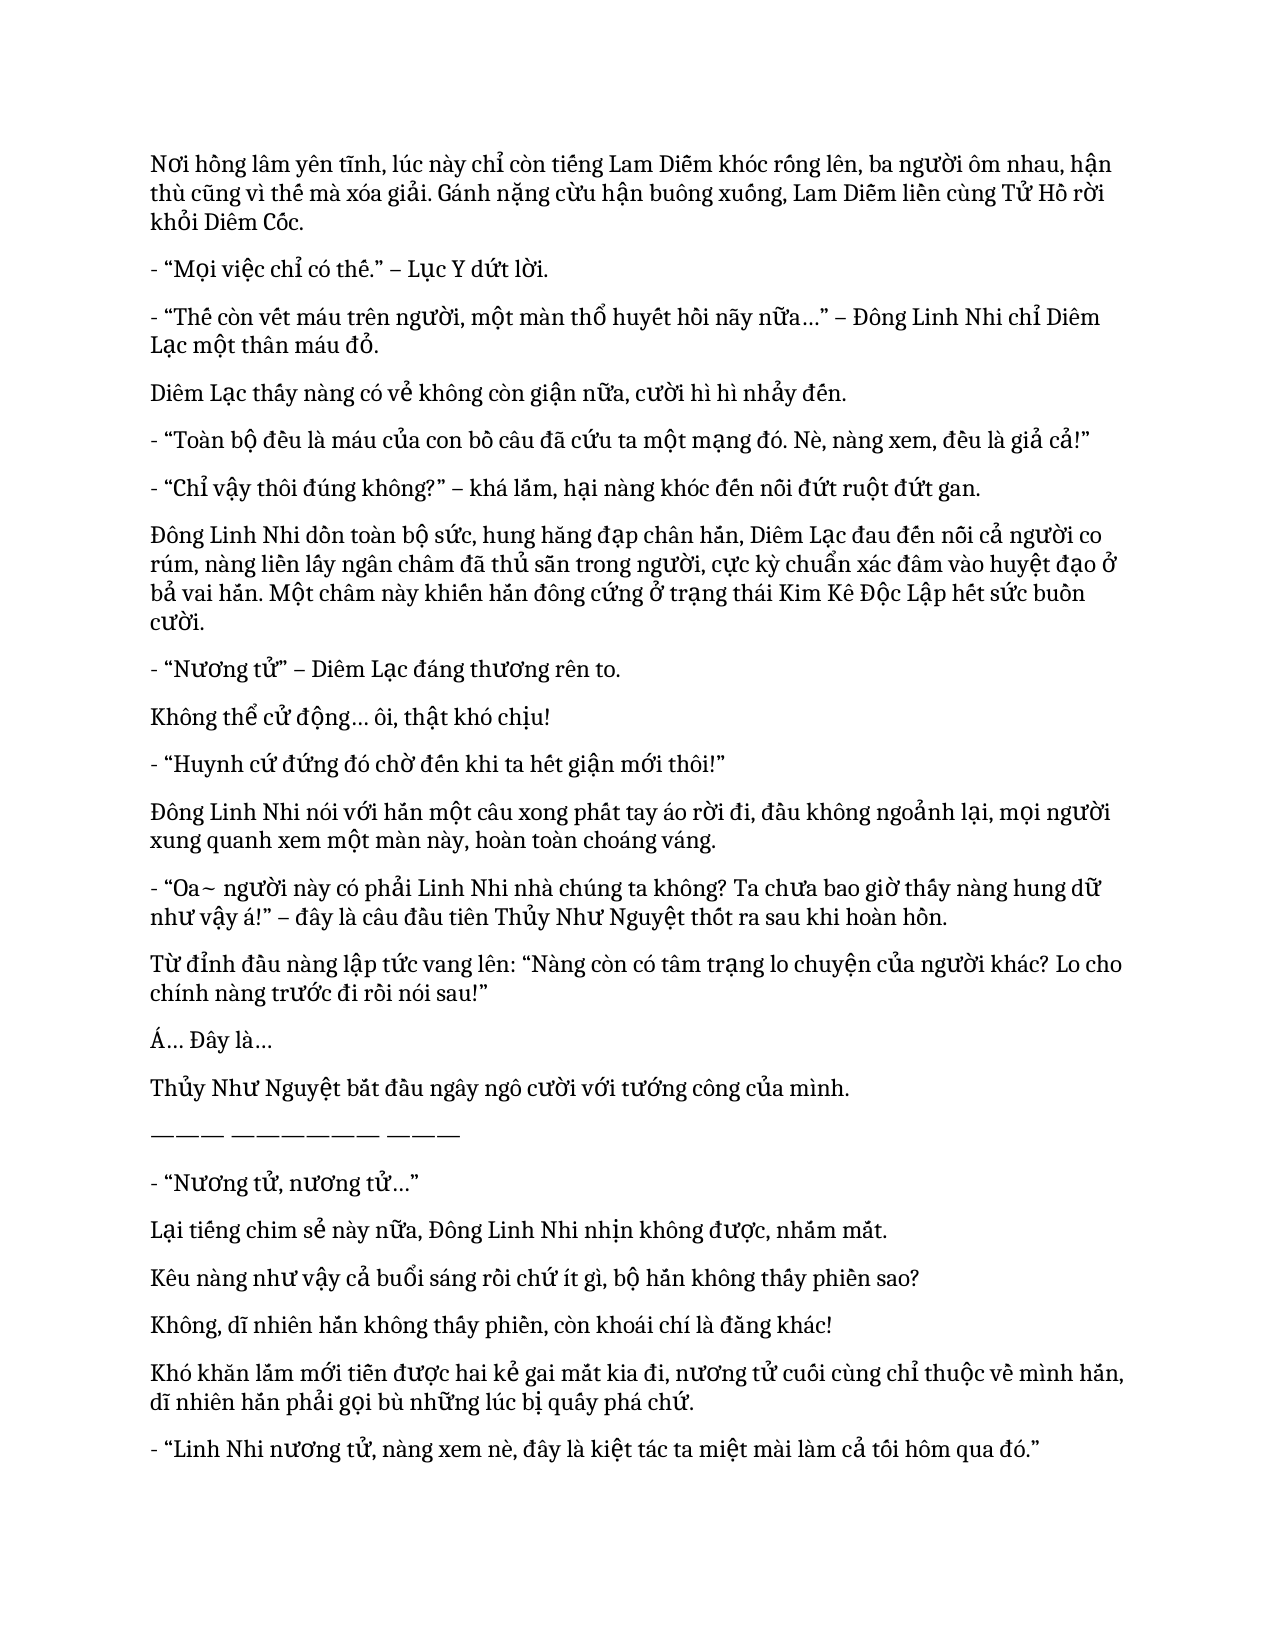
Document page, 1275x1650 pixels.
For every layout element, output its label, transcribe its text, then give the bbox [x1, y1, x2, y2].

text Kêu nàng như vậy cả buổi sáng rồi chứ ít gì, bộ hắn không thấy phiền sao? [150, 1264, 1125, 1292]
text - “Oa~ người này có phải Linh Nhi nhà chúng ta không? Ta chưa bao giờ thấy nàng hung dữ như vậy á!” – đây là câu đầu tiên Thủy Như Nguyệt thốt ra sau khi hoàn hồn. [150, 874, 1125, 931]
text ——— —————— ——— [150, 1121, 1125, 1150]
text Diêm Lạc thấy nàng có vẻ không còn giận nữa, cười hì hì nhảy đến. [150, 379, 1125, 407]
text - “Linh Nhi nương tử, nàng xem nè, đây là kiệt tác ta miệt mài làm cả tối hôm qua đó.” [150, 1435, 1125, 1464]
text Đông Linh Nhi dồn toàn bộ sức, hung hăng đạp chân hắn, Diêm Lạc đau đến nỗi cả người co rúm, nàng liền lấy ngân châm đã thủ sẵn trong người, cực kỳ chuẩn xác đâm vào huyệt đạo ở bả vai hắn. Một châm này khiến hắn đông cứng ở trạng thái Kim Kê Độc Lập hết sức buồn cười. [150, 521, 1125, 636]
text Á… Đây là… [150, 1026, 1125, 1055]
text Khó khăn lắm mới tiễn được hai kẻ gai mắt kia đi, nương tử cuối cùng chỉ thuộc về mình hắn, dĩ nhiên hắn phải gọi bù những lúc bị quấy phá chứ. [150, 1359, 1125, 1416]
text - “Chỉ vậy thôi đúng không?” – khá lắm, hại nàng khóc đến nỗi đứt ruột đứt gan. [150, 474, 1125, 502]
text Nơi hồng lâm yên tĩnh, lúc này chỉ còn tiếng Lam Diễm khóc rống lên, ba người ôm nhau, hận thù cũng vì thế mà xóa giải. Gánh nặng cừu hận buông xuống, Lam Diễm liền cùng Tử Hồ rời khỏi Diêm Cốc. [150, 150, 1125, 236]
text Từ đỉnh đầu nàng lập tức vang lên: “Nàng còn có tâm trạng lo chuyện của người khác? Lo cho chính nàng trước đi rồi nói sau!” [150, 950, 1125, 1007]
text Lại tiếng chim sẻ này nữa, Đông Linh Nhi nhịn không được, nhắm mắt. [150, 1216, 1125, 1245]
text - “Nương tử” – Diêm Lạc đáng thương rên to. [150, 655, 1125, 684]
text - “Toàn bộ đều là máu của con bồ câu đã cứu ta một mạng đó. Nè, nàng xem, đều là giả cả!” [150, 426, 1125, 455]
text Thủy Như Nguyệt bắt đầu ngây ngô cười với tướng công của mình. [150, 1074, 1125, 1102]
text - “Thế còn vết máu trên người, một màn thổ huyết hồi nãy nữa…” – Đông Linh Nhi chỉ Diêm Lạc một thân máu đỏ. [150, 302, 1125, 360]
text Đông Linh Nhi nói với hắn một câu xong phất tay áo rời đi, đầu không ngoảnh lại, mọi người xung quanh xem một màn này, hoàn toàn choáng váng. [150, 797, 1125, 855]
text - “Nương tử, nương tử…” [150, 1169, 1125, 1197]
text Không thể cử động… ôi, thật khó chịu! [150, 702, 1125, 731]
text - “Huynh cứ đứng đó chờ đến khi ta hết giận mới thôi!” [150, 750, 1125, 779]
text Không, dĩ nhiên hắn không thấy phiền, còn khoái chí là đằng khác! [150, 1311, 1125, 1340]
text - “Mọi việc chỉ có thế.” – Lục Y dứt lời. [150, 255, 1125, 284]
